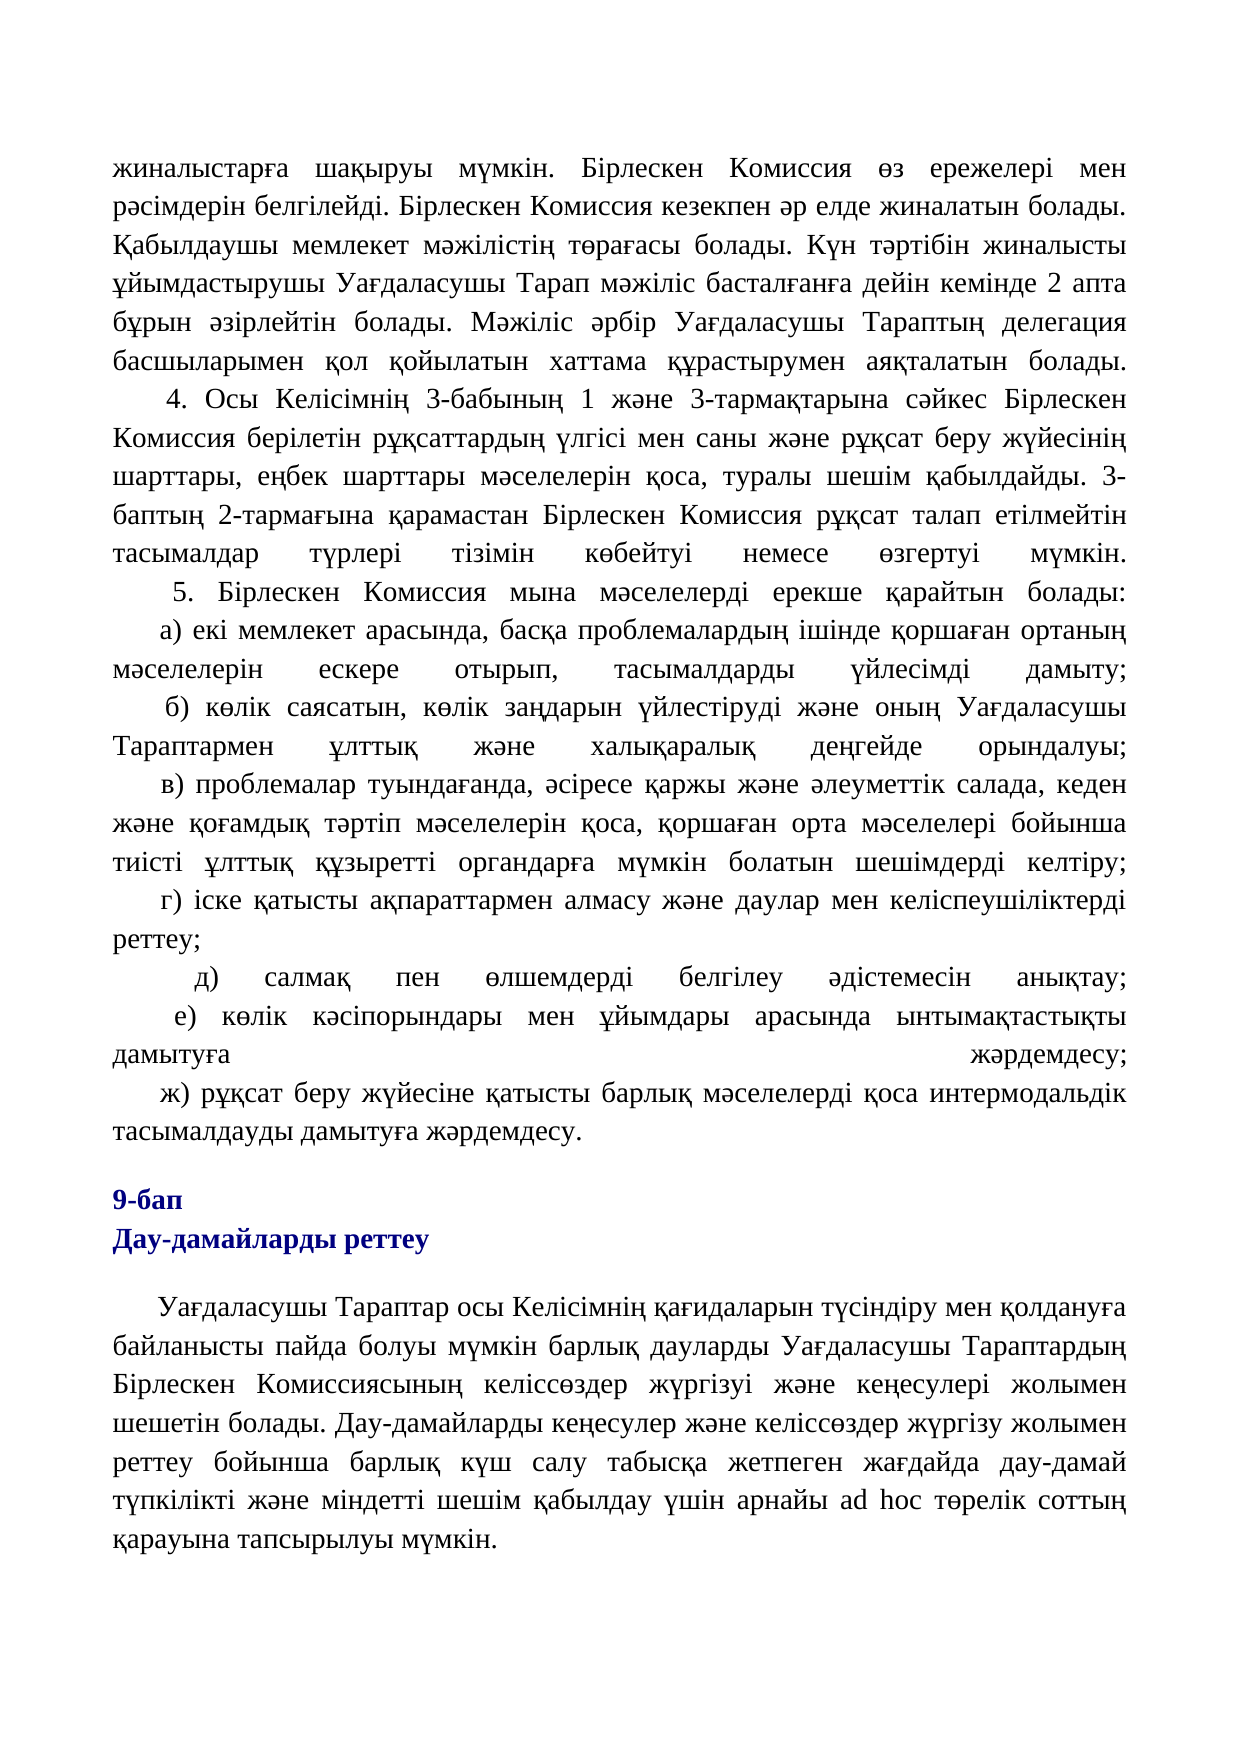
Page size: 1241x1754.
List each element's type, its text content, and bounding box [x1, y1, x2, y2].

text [112, 150, 1128, 1147]
text 9-бап Дау-дамайларды реттеу [112, 1182, 1128, 1254]
text Уағдаласушы Тараптар осы Келiсiмнiң қағидаларын түсiндiру мен қолдануға байланысты пайда болуы мүмкiн барлық дауларды Уағдаласушы Тараптардың Бiрлескен Комиссиясының келiссөздер жүргiзуi және кеңесулерi жолымен шешетiн болады. Дау-дамайларды кеңесулер және келiссөздер жүргiзу жолымен реттеу бойынша барлық күш салу табысқа жетпеген жағдайда дау-дамай түпкiлiктi және мiндеттi шешiм қабылдау үшiн арнайы ad hoc төрелiк соттың қарауына тапсырылуы мүмкін. [112, 1289, 1128, 1554]
